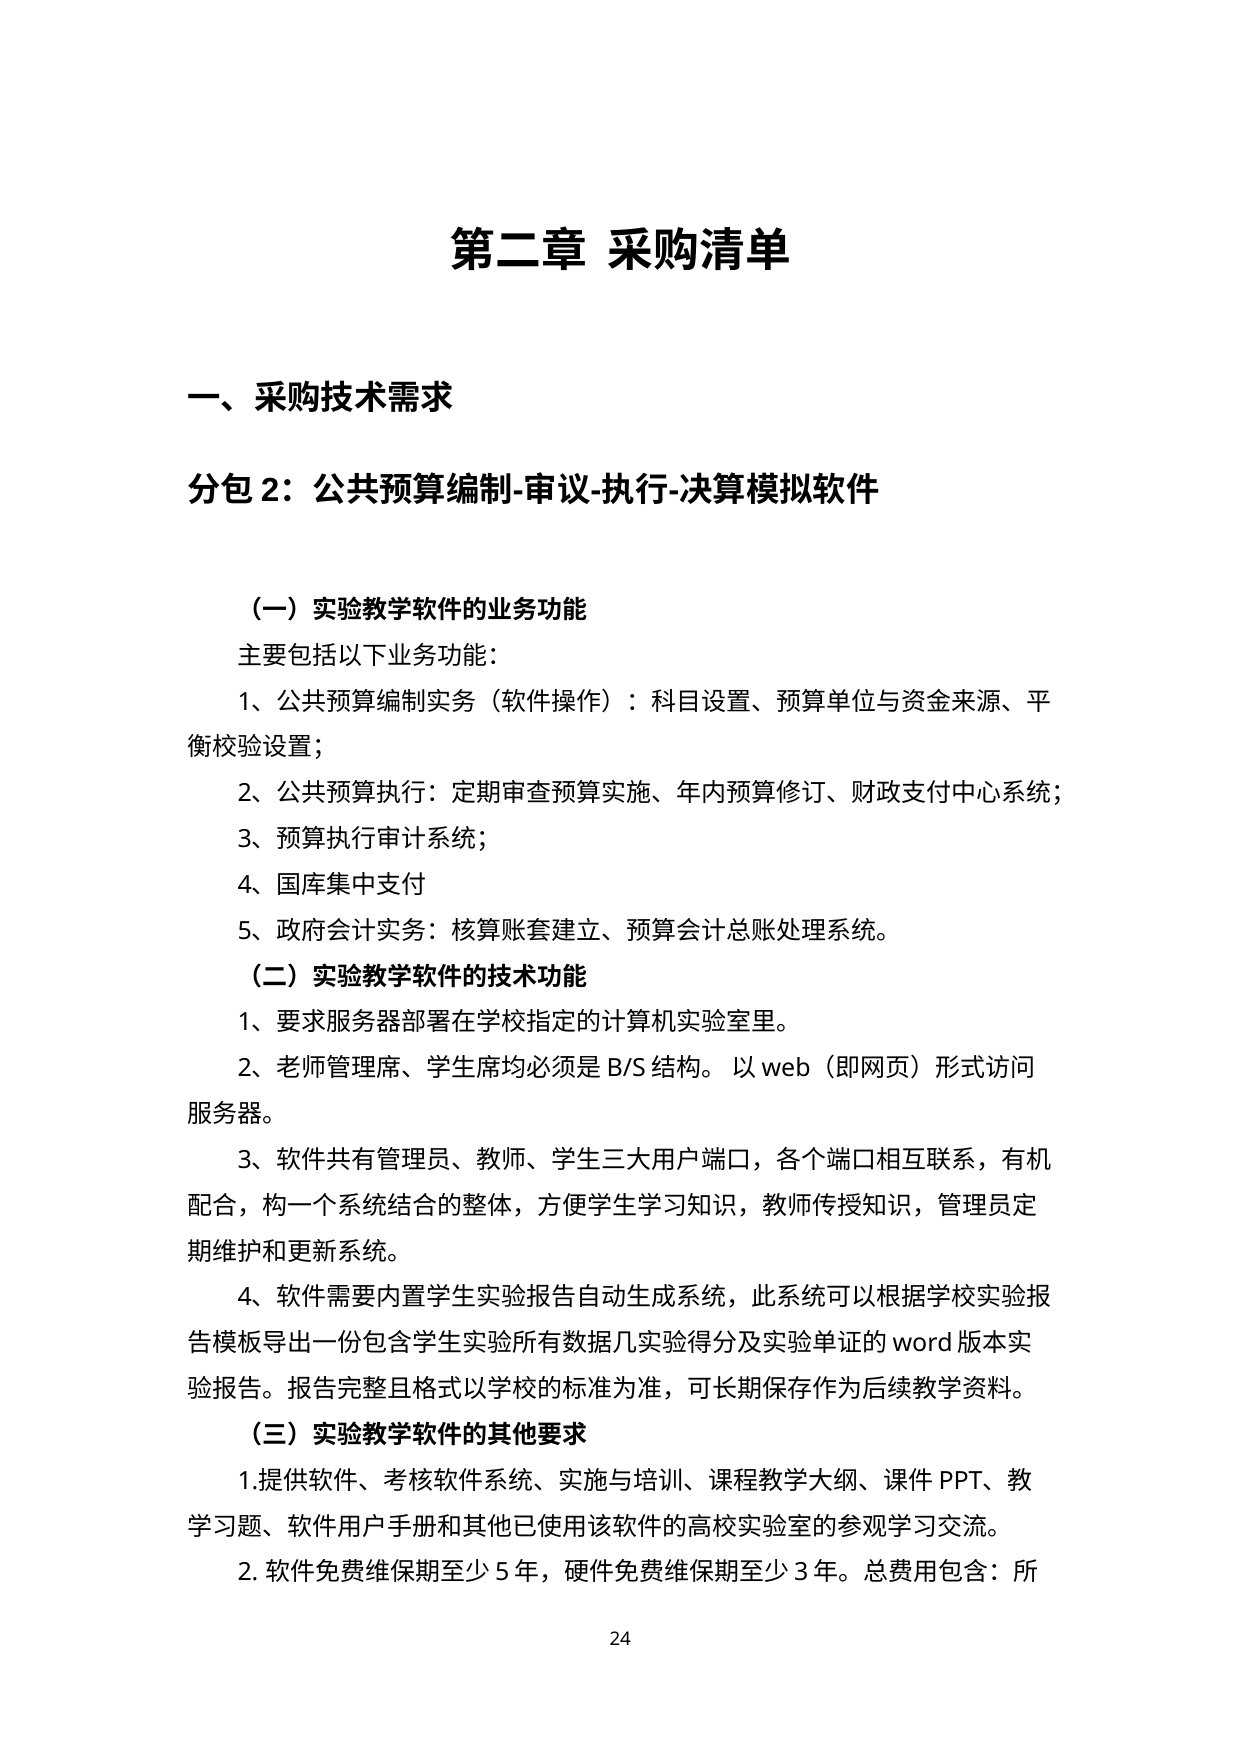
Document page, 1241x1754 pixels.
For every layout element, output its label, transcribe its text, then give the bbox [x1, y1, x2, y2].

text 1、公共预算编制实务（软件操作）：科目设置、预算单位与资金来源、平衡校验设置； [187, 673, 1053, 765]
subtitle 分包2：公共预算编制-审议-执行-决算模拟软件 [187, 454, 1053, 519]
text （一）实验教学软件的业务功能 [187, 582, 1053, 627]
subtitle 一、采购技术需求 [187, 362, 1053, 427]
text （二）实验教学软件的技术功能 [187, 948, 1053, 994]
text 3、预算执行审计系统； [187, 811, 1053, 857]
text 4、软件需要内置学生实验报告自动生成系统，此系统可以根据学校实验报告模板导出一份包含学生实验所有数据几实验得分及实验单证的word版本实验报告。报告完整且格式以学校的标准为准，可长期保存作为后续教学资料。 [187, 1269, 1053, 1407]
text 4、国库集中支付 [187, 857, 1053, 902]
text 1.提供软件、考核软件系统、实施与培训、课程教学大纲、课件PPT、教学习题、软件用户手册和其他已使用该软件的高校实验室的参观学习交流。 [187, 1452, 1053, 1544]
text 3、软件共有管理员、教师、学生三大用户端口，各个端口相互联系，有机配合，构一个系统结合的整体，方便学生学习知识，教师传授知识，管理员定期维护和更新系统。 [187, 1132, 1053, 1269]
subtitle 第二章 采购清单 [187, 197, 1053, 295]
text 5、政府会计实务：核算账套建立、预算会计总账处理系统。 [187, 902, 1053, 948]
text （三）实验教学软件的其他要求 [187, 1407, 1053, 1452]
text 2、公共预算执行：定期审查预算实施、年内预算修订、财政支付中心系统； [187, 765, 1053, 811]
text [187, 1544, 1053, 1590]
text 1、要求服务器部署在学校指定的计算机实验室里。 [187, 994, 1053, 1040]
text 2、老师管理席、学生席均必须是B/S结构。 以web（即网页）形式访问服务器。 [187, 1040, 1053, 1132]
text 主要包括以下业务功能： [187, 627, 1053, 673]
